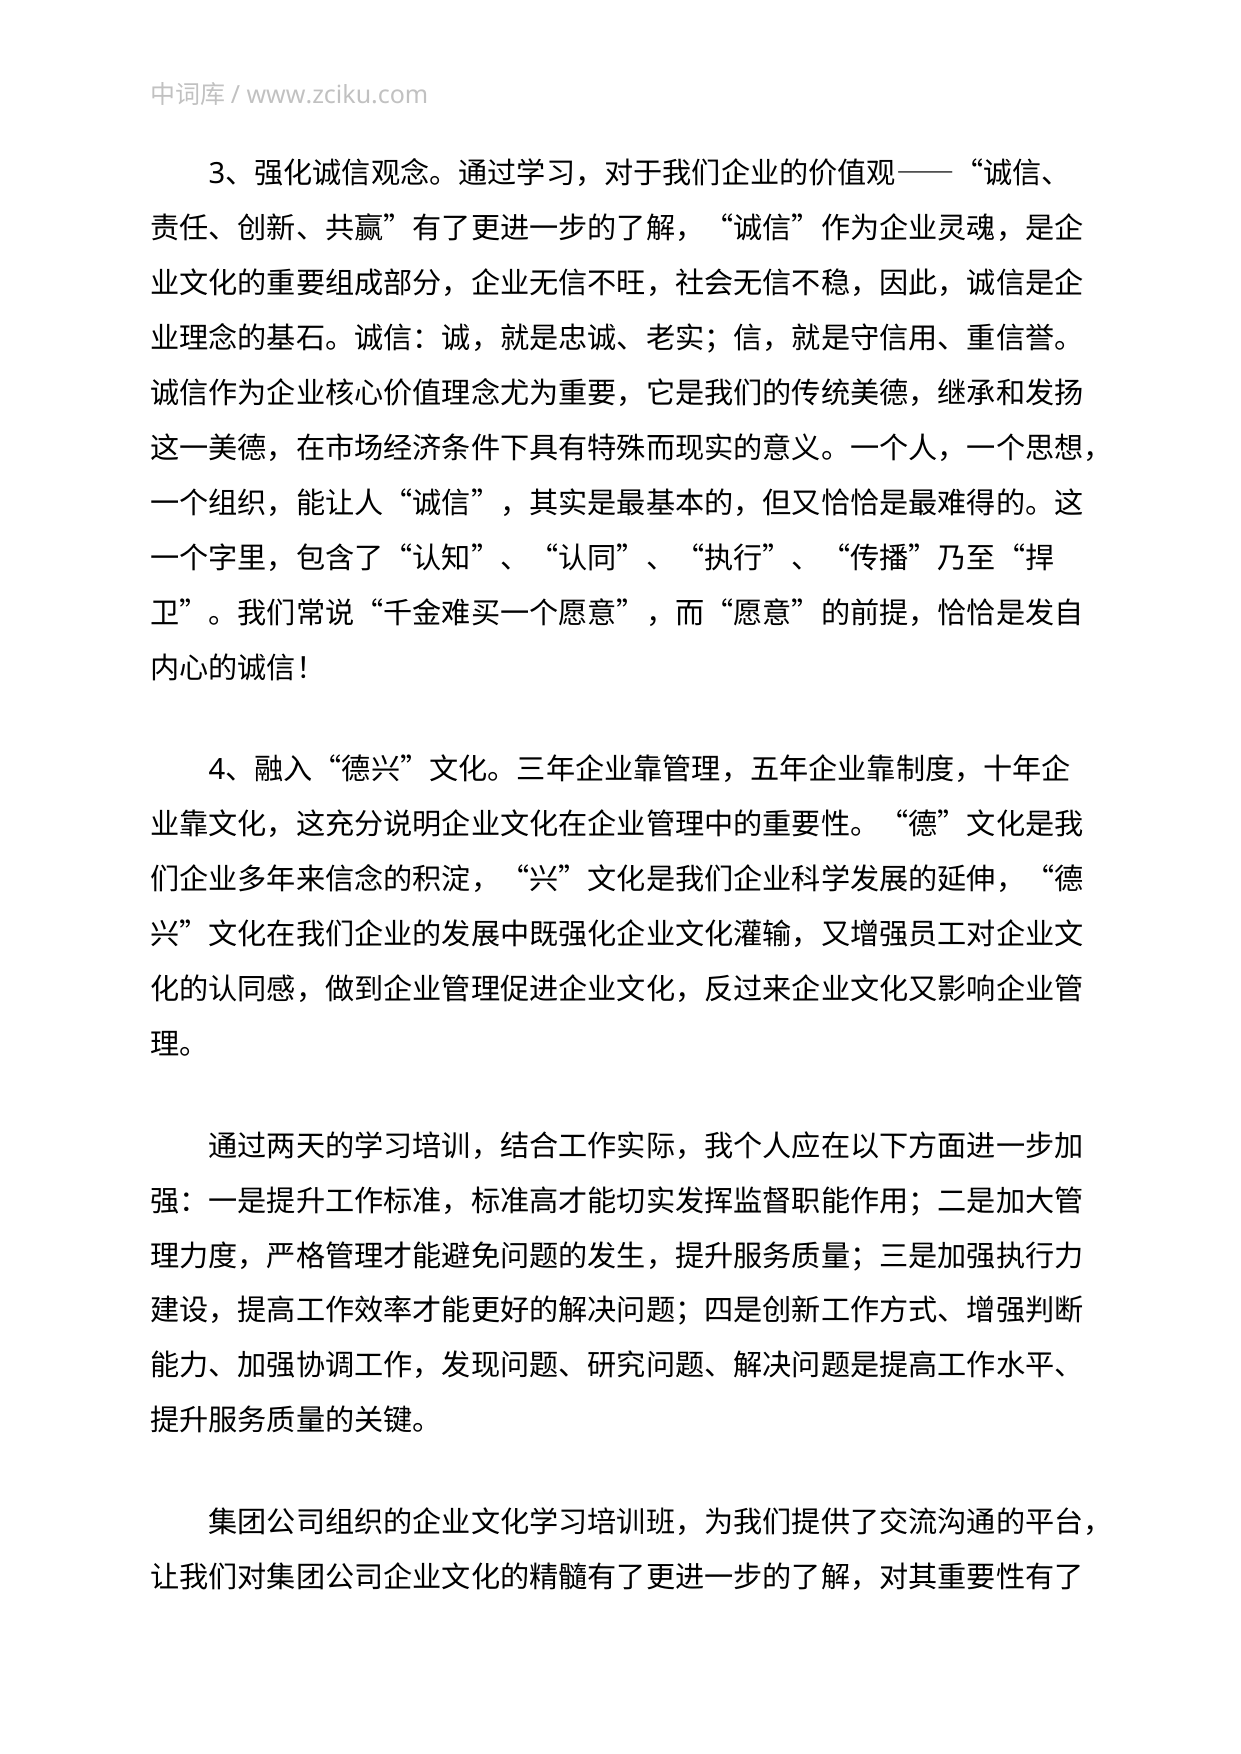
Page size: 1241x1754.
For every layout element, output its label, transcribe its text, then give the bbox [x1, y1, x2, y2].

text 通过两天的学习培训，结合工作实际，我个人应在以下方面进一步加强：一是提升工作标准，标准高才能切实发挥监督职能作用；二是加大管理力度，严格管理才能避免问题的发生，提升服务质量；三是加强执行力建设，提高工作效率才能更好的解决问题；四是创新工作方式、增强判断能力、加强协调工作，发现问题、研究问题、解决问题是提高工作水平、提升服务质量的关键。 [150, 1122, 1090, 1439]
text 4、融入“德兴”文化。三年企业靠管理，五年企业靠制度，十年企业靠文化，这充分说明企业文化在企业管理中的重要性。“德”文化是我们企业多年来信念的积淀，“兴”文化是我们企业科学发展的延伸，“德兴”文化在我们企业的发展中既强化企业文化灌输，又增强员工对企业文化的认同感，做到企业管理促进企业文化，反过来企业文化又影响企业管理。 [150, 746, 1090, 1063]
text 3、强化诚信观念。通过学习，对于我们企业的价值观——“诚信、责任、创新、共赢”有了更进一步的了解，“诚信”作为企业灵魂，是企业文化的重要组成部分，企业无信不旺，社会无信不稳，因此，诚信是企业理念的基石。诚信：诚，就是忠诚、老实；信，就是守信用、重信誉。诚信作为企业核心价值理念尤为重要，它是我们的传统美德，继承和发扬这一美德，在市场经济条件下具有特殊而现实的意义。一个人，一个思想，一个组织，能让人“诚信”，其实是最基本的，但又恰恰是最难得的。这一个字里，包含了“认知”、“认同”、“执行”、“传播”乃至“捍卫”。我们常说“千金难买一个愿意”，而“愿意”的前提，恰恰是发自内心的诚信！ [150, 150, 1090, 686]
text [150, 1498, 1090, 1596]
